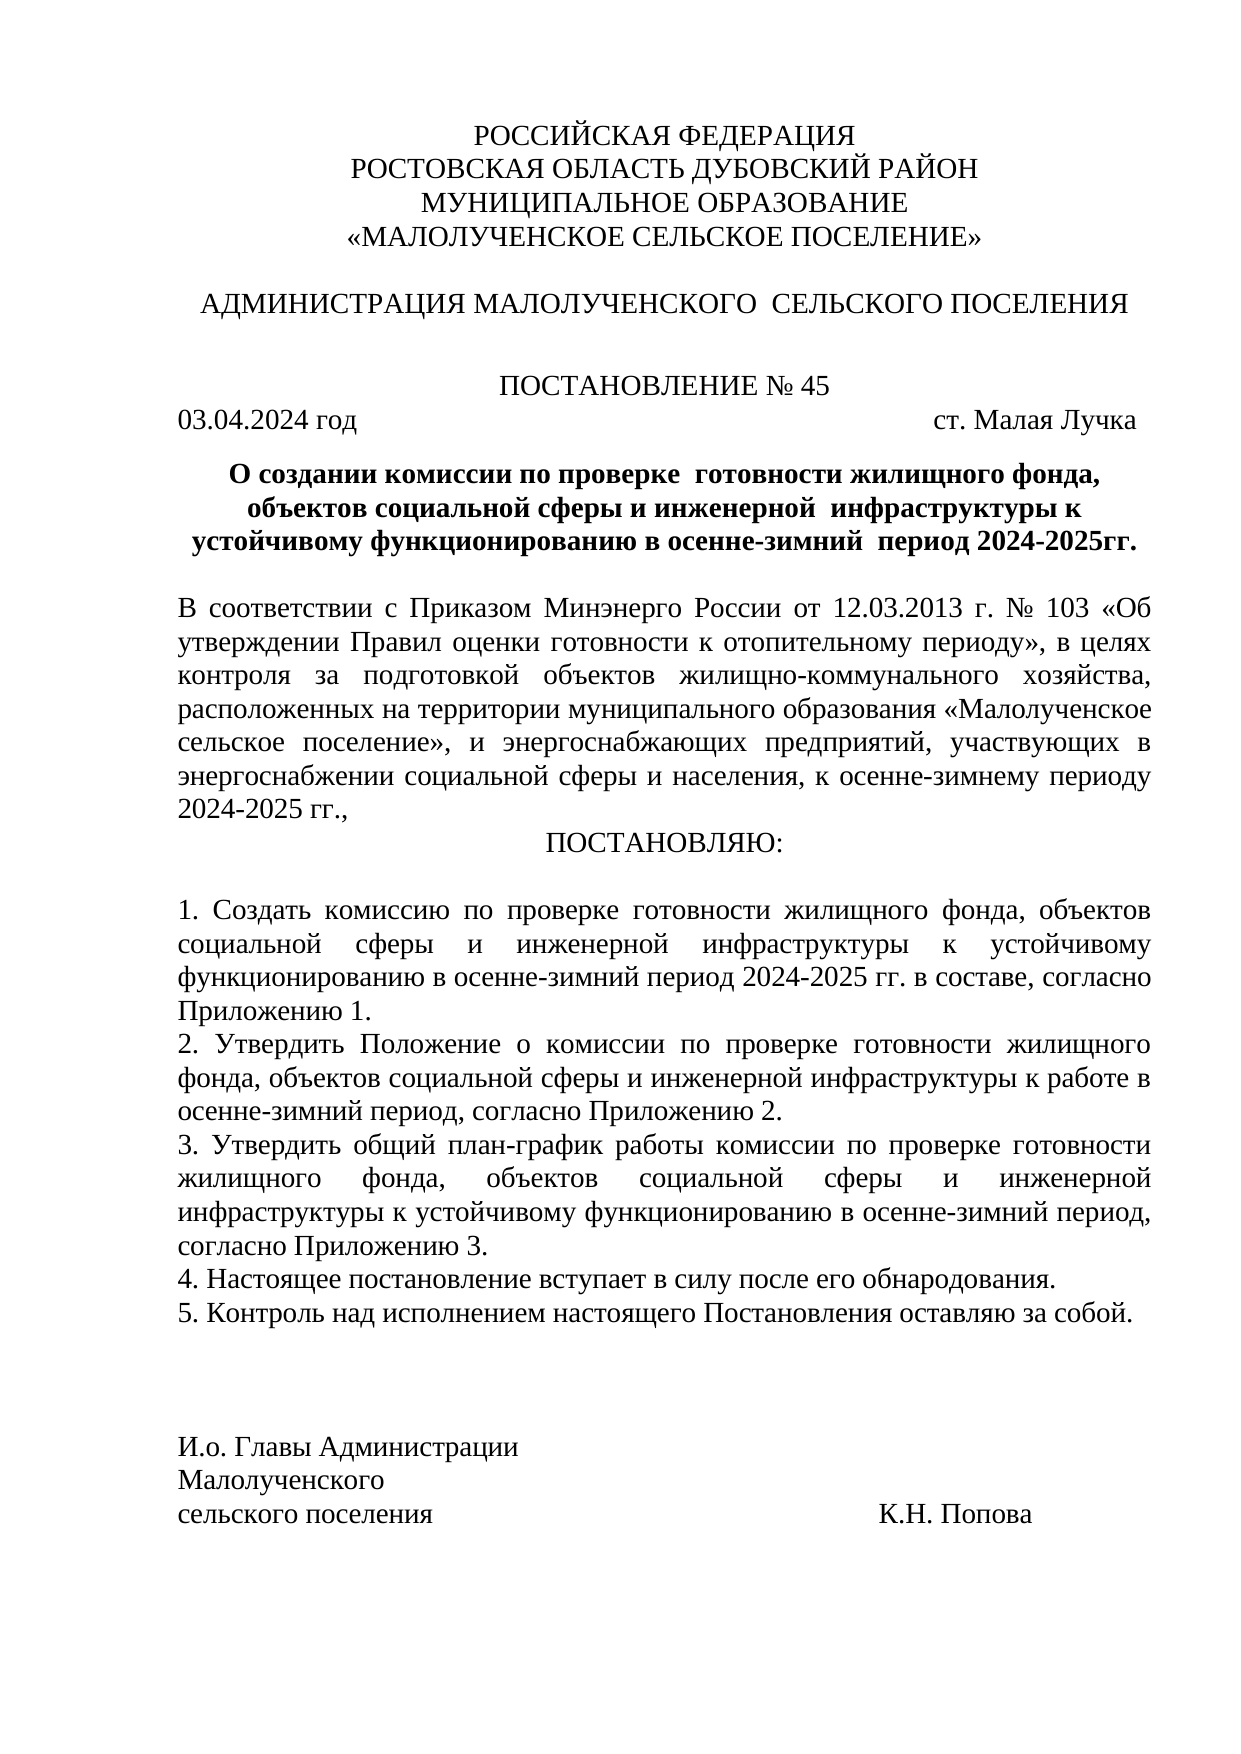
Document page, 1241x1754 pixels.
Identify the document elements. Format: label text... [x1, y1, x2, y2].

text В соответствии с Приказом Минэнерго России от 12.03.2013 г. № 103 «Об утверждении Правил оценки готовности к отопительному периоду», в целях контроля за подготовкой объектов жилищно-коммунального хозяйства, расположенных на территории муниципального образования «Малолученское сельское поселение», и энергоснабжающих предприятий, участвующих в энергоснабжении социальной сферы и населения, к осенне-зимнему периоду 2024-2025 гг., [177, 590, 1152, 825]
text О создании комиссии по проверке готовности жилищного фонда, объектов социальной сферы и инженерной инфраструктуры к устойчивому функционированию в осенне-зимний период 2024-2025гг. [177, 456, 1152, 557]
text 03.04.2024 год ст. Малая Лучка [177, 402, 1152, 435]
text 2. Утвердить Положение о комиссии по проверке готовности жилищного фонда, объектов социальной сферы и инженерной инфраструктуры к работе в осенне-зимний период, согласно Приложению 2. [177, 1026, 1152, 1127]
text ПОСТАНОВЛЯЮ: [177, 825, 1152, 859]
text сельского поселения К.Н. Попова [177, 1496, 1152, 1529]
text 1. Создать комиссию по проверке готовности жилищного фонда, объектов социальной сферы и инженерной инфраструктуры к устойчивому функционированию в осенне-зимний период 2024-2025 гг. в составе, согласно Приложению 1. [177, 892, 1152, 1026]
text МУНИЦИПАЛЬНОЕ ОБРАЗОВАНИЕ [177, 185, 1152, 219]
text 5. Контроль над исполнением настоящего Постановления оставляю за собой. [177, 1295, 1152, 1328]
text РОСТОВСКАЯ ОБЛАСТЬ ДУБОВСКИЙ РАЙОН [177, 152, 1152, 185]
text РОССИЙСКАЯ ФЕДЕРАЦИЯ [177, 118, 1152, 152]
text «МАЛОЛУЧЕНСКОЕ СЕЛЬСКОЕ ПОСЕЛЕНИЕ» [177, 219, 1152, 252]
text И.о. Главы Администрации [177, 1429, 1152, 1462]
text 4. Настоящее постановление вступает в силу после его обнародования. [177, 1261, 1152, 1295]
text 3. Утвердить общий план-график работы комиссии по проверке готовности жилищного фонда, объектов социальной сферы и инженерной инфраструктуры к устойчивому функционированию в осенне-зимний период, согласно Приложению 3. [177, 1127, 1152, 1261]
text АДМИНИСТРАЦИЯ МАЛОЛУЧЕНСКОГО СЕЛЬСКОГО ПОСЕЛЕНИЯ [177, 286, 1152, 319]
text ПОСТАНОВЛЕНИЕ № 45 [177, 368, 1152, 402]
text Малолученского [177, 1462, 1152, 1496]
